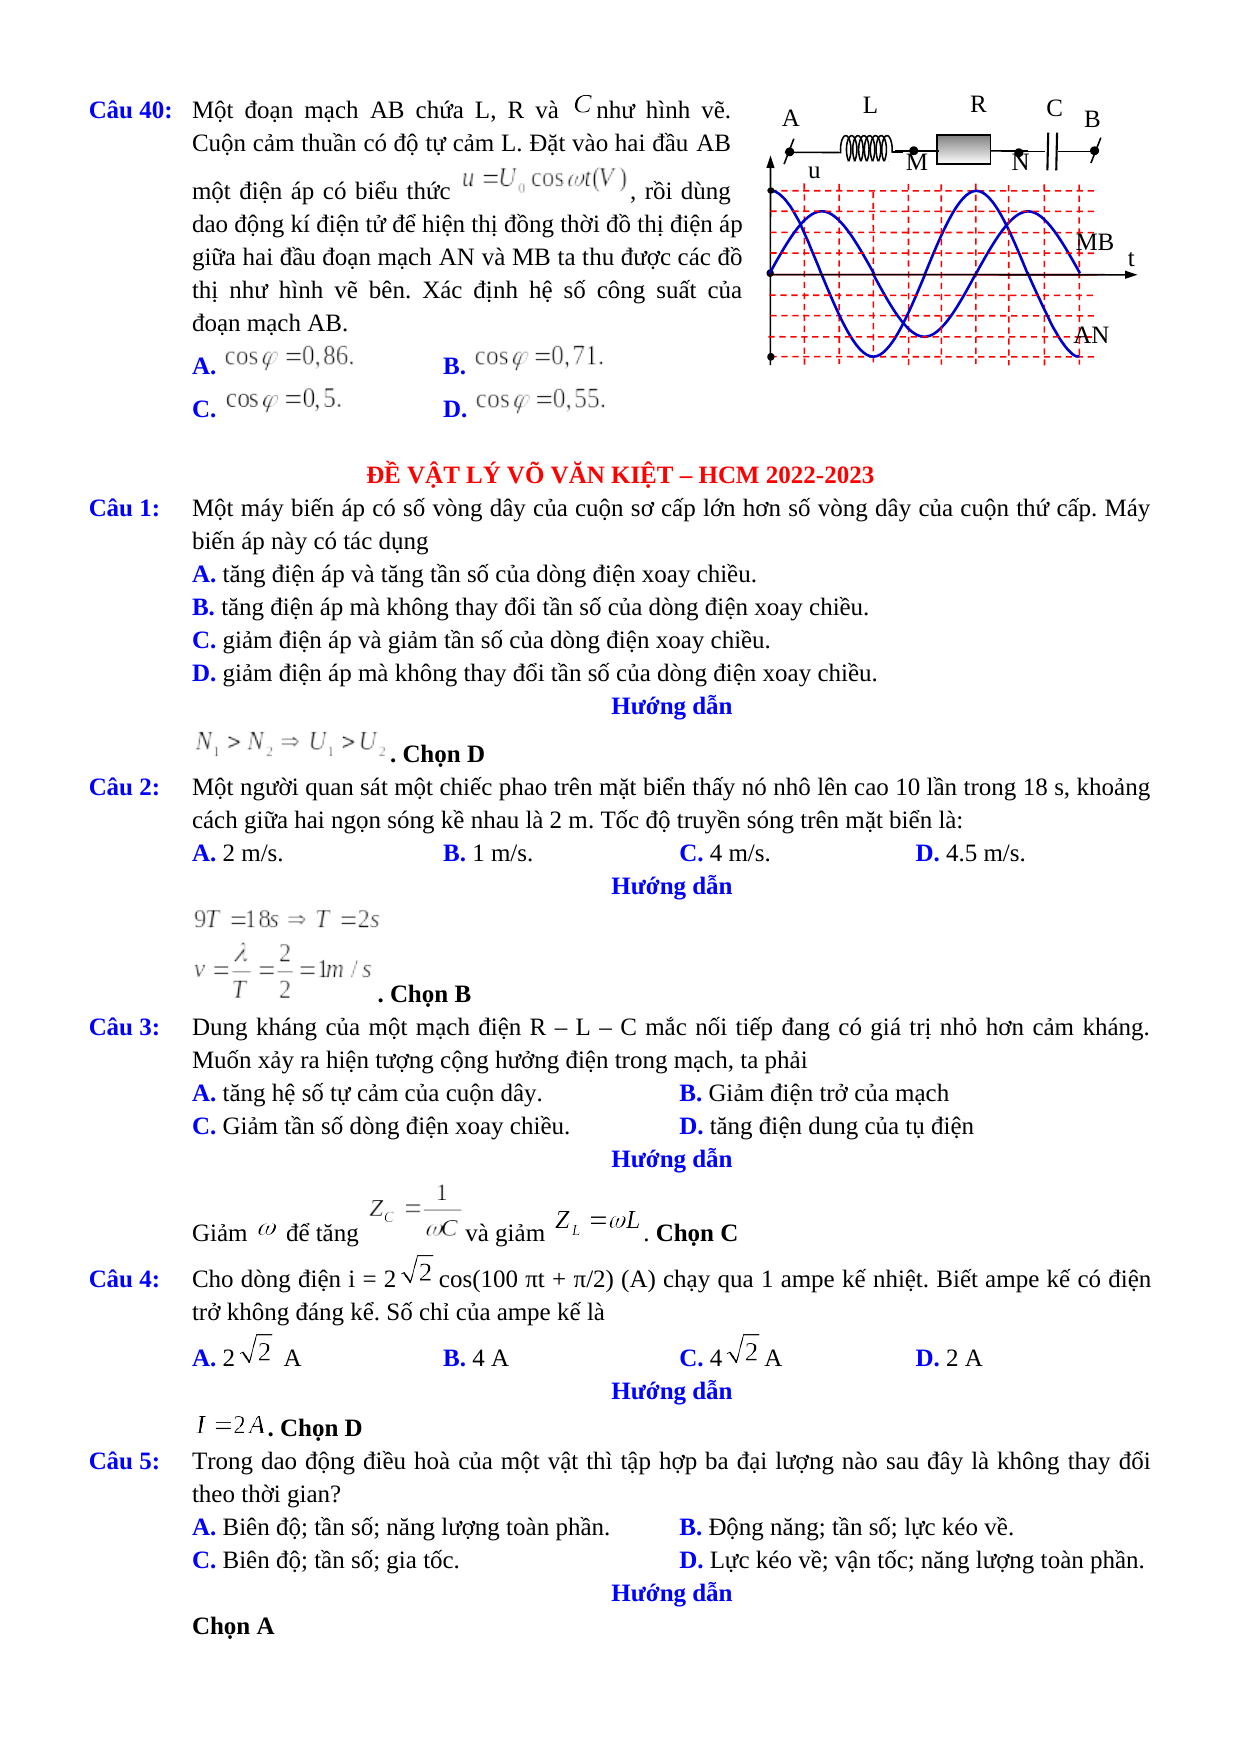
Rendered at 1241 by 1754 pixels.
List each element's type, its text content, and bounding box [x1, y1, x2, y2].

text Hướng dẫn [192, 691, 1152, 720]
text C. D. [192, 384, 1152, 423]
text A. 2 A B. 4 A C. 4A D. 2 A [192, 1330, 1152, 1372]
text C. giảm điện áp và giảm tần số của dòng điện xoay chiều. [192, 625, 1152, 654]
text Hướng dẫn [192, 871, 1152, 900]
text Câu 5: Trong dao động điều hoà của một vật thì tập hợp ba đại lượng nào sau đây là không thay đổi theo thời gian? [88, 1446, 1152, 1508]
text Hướng dẫn [192, 1376, 1152, 1404]
text ĐỀ VẬT LÝ VÕ VĂN KIỆT – HCM 2022-2023 [88, 460, 1152, 489]
text Câu 40: Một đoạn mạch AB chứa L, R và như hình vẽ. Cuộn cảm thuần có độ tự cảm L. Đặt vào hai đầu AB một điện áp có biểu thức , rồi dùng dao động kí điện tử để hiện thị đồng thời đồ thị điện áp giữa hai đầu đoạn mạch AN và MB ta thu được các đồ thị như hình vẽ bên. Xác định hệ số công suất của đoạn mạch AB. [88, 88, 1152, 337]
text Hướng dẫn [192, 1578, 1152, 1607]
text Chọn A [192, 1611, 1152, 1640]
text Câu 3: Dung kháng của một mạch điện R – L – C mắc nối tiếp đang có giá trị nhỏ hơn cảm kháng. Muốn xảy ra hiện tượng cộng hưởng điện trong mạch, ta phải [88, 1012, 1152, 1074]
text . Chọn D [192, 724, 1152, 768]
text Câu 1: Một máy biến áp có số vòng dây của cuộn sơ cấp lớn hơn số vòng dây của cuộn thứ cấp. Máy biến áp này có tác dụng [88, 493, 1152, 555]
text Hướng dẫn [192, 1144, 1152, 1173]
text Câu 4: Cho dòng điện i = 2cos(100 πt + π/2) (A) chạy qua 1 ampe kế nhiệt. Biết ampe kế có điện trở không đáng kể. Số chỉ của ampe kế là [88, 1251, 1152, 1326]
text A. tăng hệ số tự cảm của cuộn dây. B. Giảm điện trở của mạch [192, 1078, 1152, 1107]
text A. tăng điện áp và tăng tần số của dòng điện xoay chiều. [192, 559, 1152, 588]
text D. giảm điện áp mà không thay đổi tần số của dòng điện xoay chiều. [192, 658, 1152, 687]
text A. B. [192, 341, 1152, 380]
text . Chọn B [192, 938, 1152, 1008]
text C. Giảm tần số dòng điện xoay chiều. D. tăng điện dung của tụ điện [192, 1111, 1152, 1140]
text Giảm để tăng và giảm . Chọn C [192, 1177, 1152, 1246]
text C. Biên độ; tần số; gia tốc. D. Lực kéo về; vận tốc; năng lượng toàn phần. [192, 1545, 1152, 1574]
text Câu 2: Một người quan sát một chiếc phao trên mặt biển thấy nó nhô lên cao 10 lần trong 18 s, khoảng cách giữa hai ngọn sóng kề nhau là 2 m. Tốc độ truyền sóng trên mặt biển là: [88, 772, 1152, 834]
text A. Biên độ; tần số; năng lượng toàn phần. B. Động năng; tần số; lực kéo về. [192, 1512, 1152, 1541]
text A. 2 m/s. B. 1 m/s. C. 4 m/s. D. 4.5 m/s. [192, 838, 1152, 867]
text . Chọn D [192, 1409, 1152, 1442]
text B. tăng điện áp mà không thay đổi tần số của dòng điện xoay chiều. [192, 592, 1152, 621]
